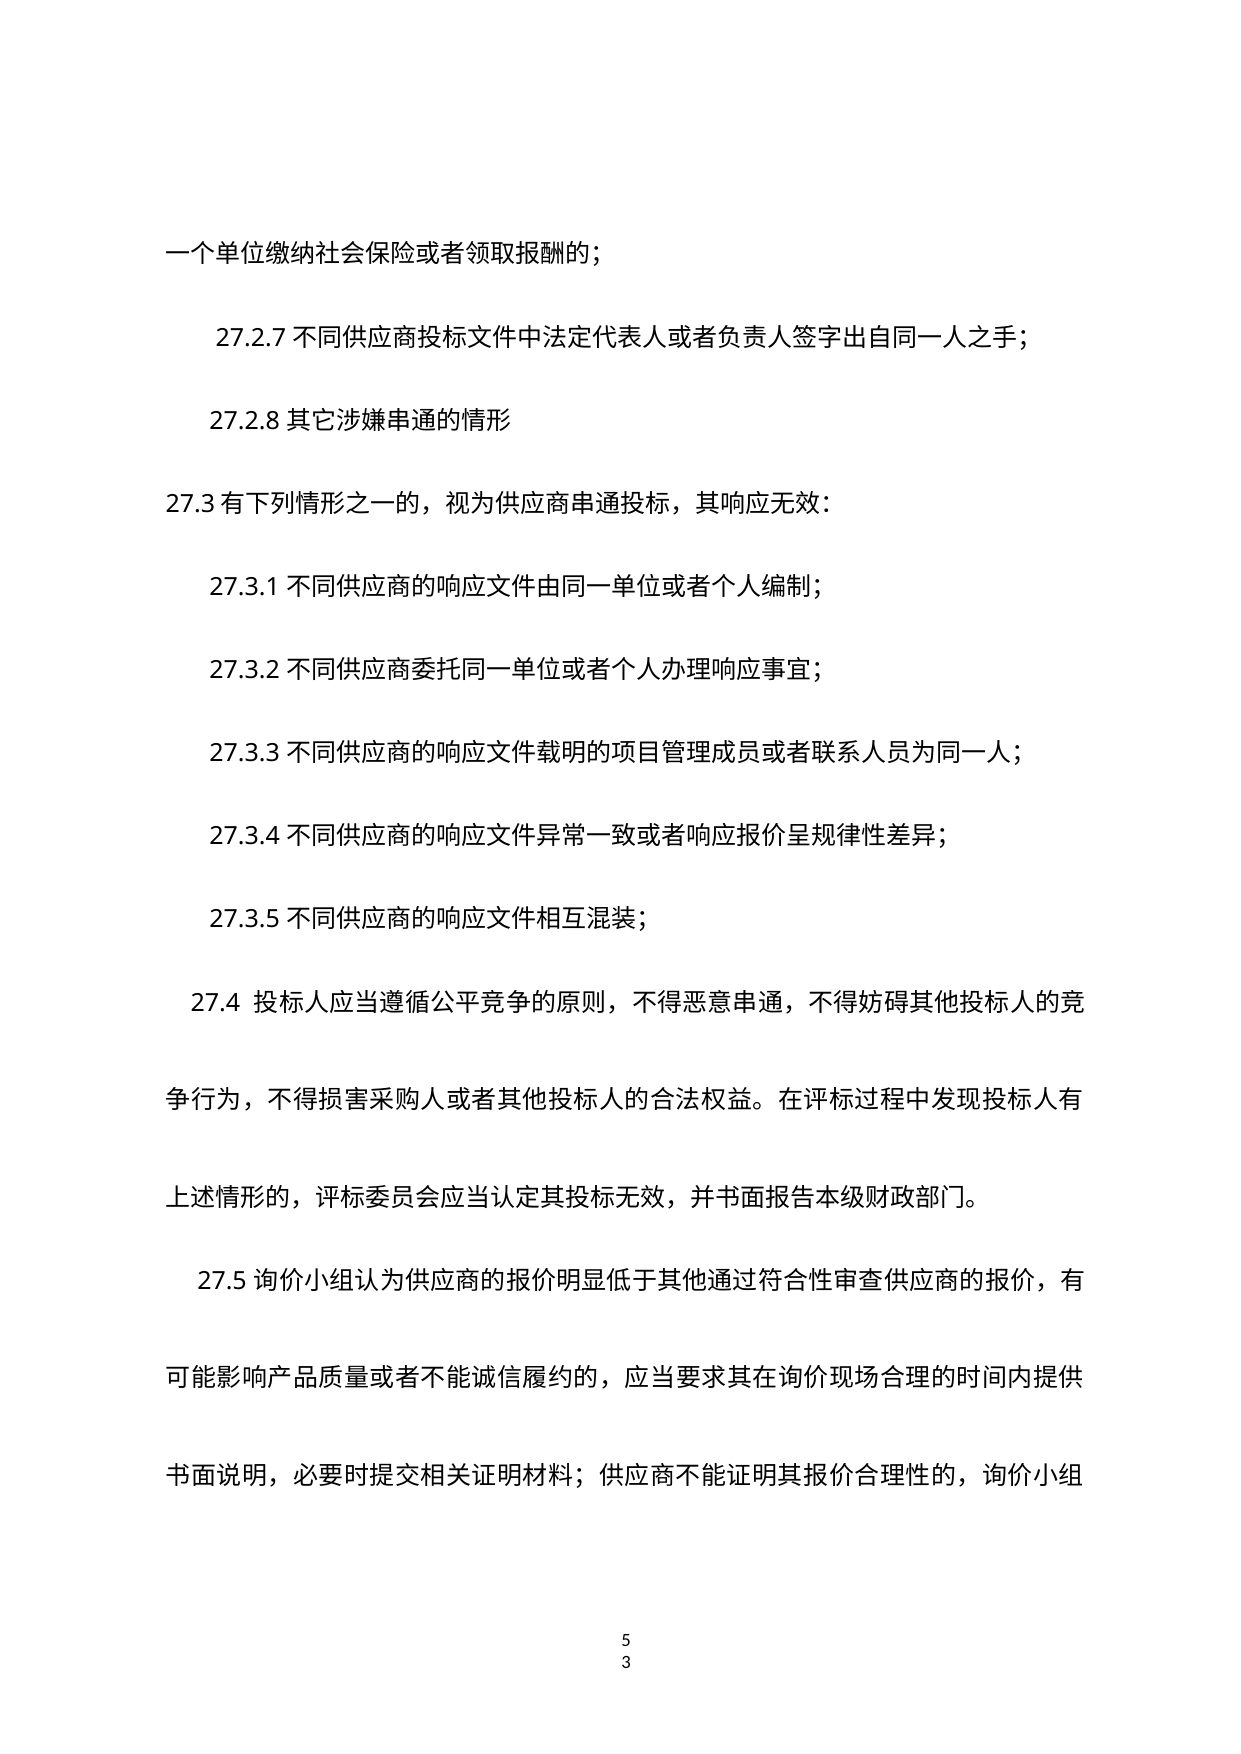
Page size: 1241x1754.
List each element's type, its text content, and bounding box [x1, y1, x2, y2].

text 27.3有下列情形之一的，视为供应商串通投标，其响应无效： [165, 469, 1087, 534]
text 27.3.3 不同供应商的响应文件载明的项目管理成员或者联系人员为同一人； [165, 718, 1087, 783]
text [165, 1246, 1087, 1506]
text 27.2.8 其它涉嫌串通的情形 [165, 386, 1087, 451]
text 27.4 投标人应当遵循公平竞争的原则，不得恶意串通，不得妨碍其他投标人的竞争行为，不得损害采购人或者其他投标人的合法权益。在评标过程中发现投标人有上述情形的，评标委员会应当认定其投标无效，并书面报告本级财政部门。 [165, 968, 1087, 1228]
text 27.3.5 不同供应商的响应文件相互混装； [165, 884, 1087, 949]
text 27.3.1 不同供应商的响应文件由同一单位或者个人编制； [165, 552, 1087, 617]
text 27.3.4 不同供应商的响应文件异常一致或者响应报价呈规律性差异； [165, 801, 1087, 866]
text 27.2.7 不同供应商投标文件中法定代表人或者负责人签字出自同一人之手； [165, 303, 1087, 368]
text 27.3.2 不同供应商委托同一单位或者个人办理响应事宜； [165, 635, 1087, 700]
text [165, 219, 1087, 284]
